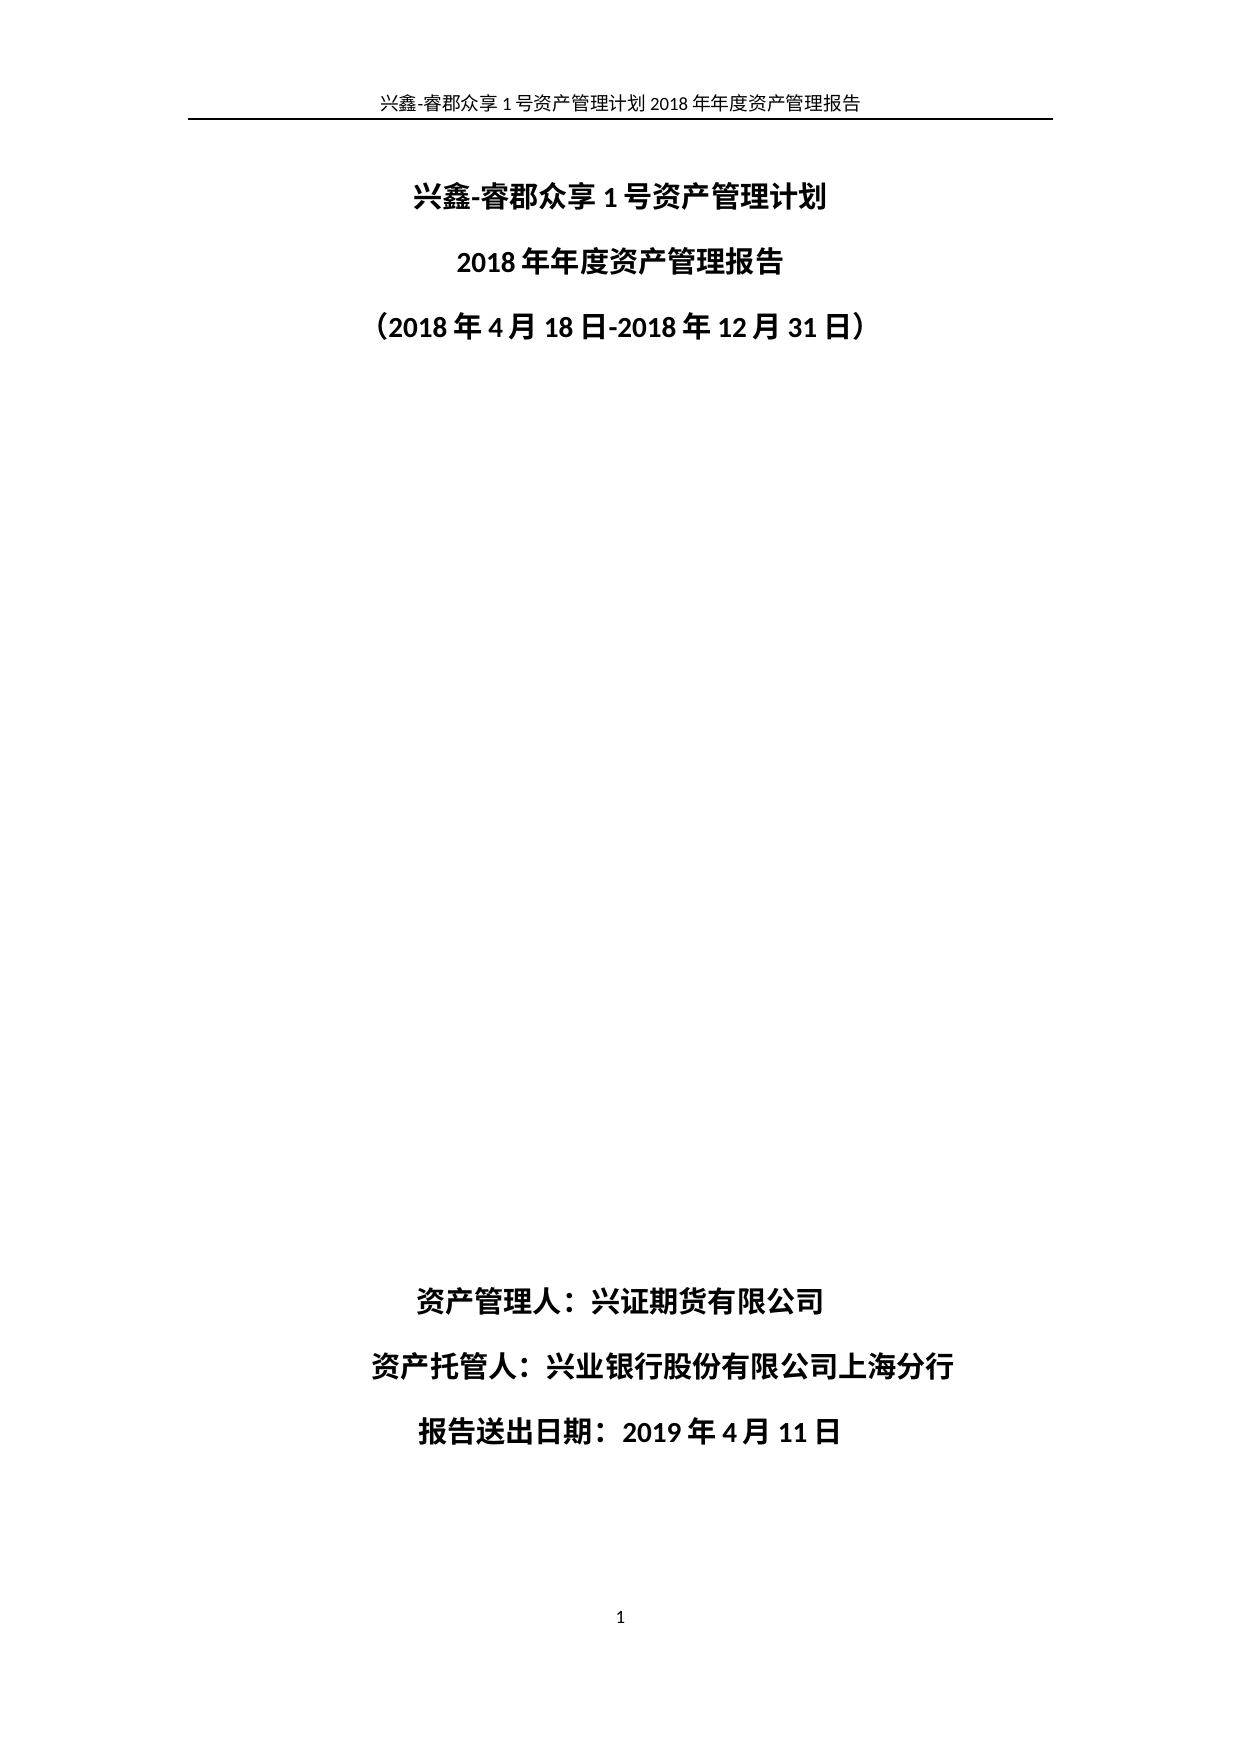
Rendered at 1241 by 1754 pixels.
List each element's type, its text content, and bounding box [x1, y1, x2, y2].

text 2018年年度资产管理报告 [187, 227, 1053, 292]
text 报告送出日期：2019年4月11日 [187, 1397, 1053, 1462]
text 资产管理人：兴证期货有限公司 [187, 1267, 1053, 1332]
text 兴鑫-睿郡众享1号资产管理计划 [187, 162, 1053, 227]
text （2018年4月18日-2018年12月31日） [187, 292, 1053, 357]
text 资产托管人：兴业银行股份有限公司上海分行 [187, 1332, 1053, 1397]
